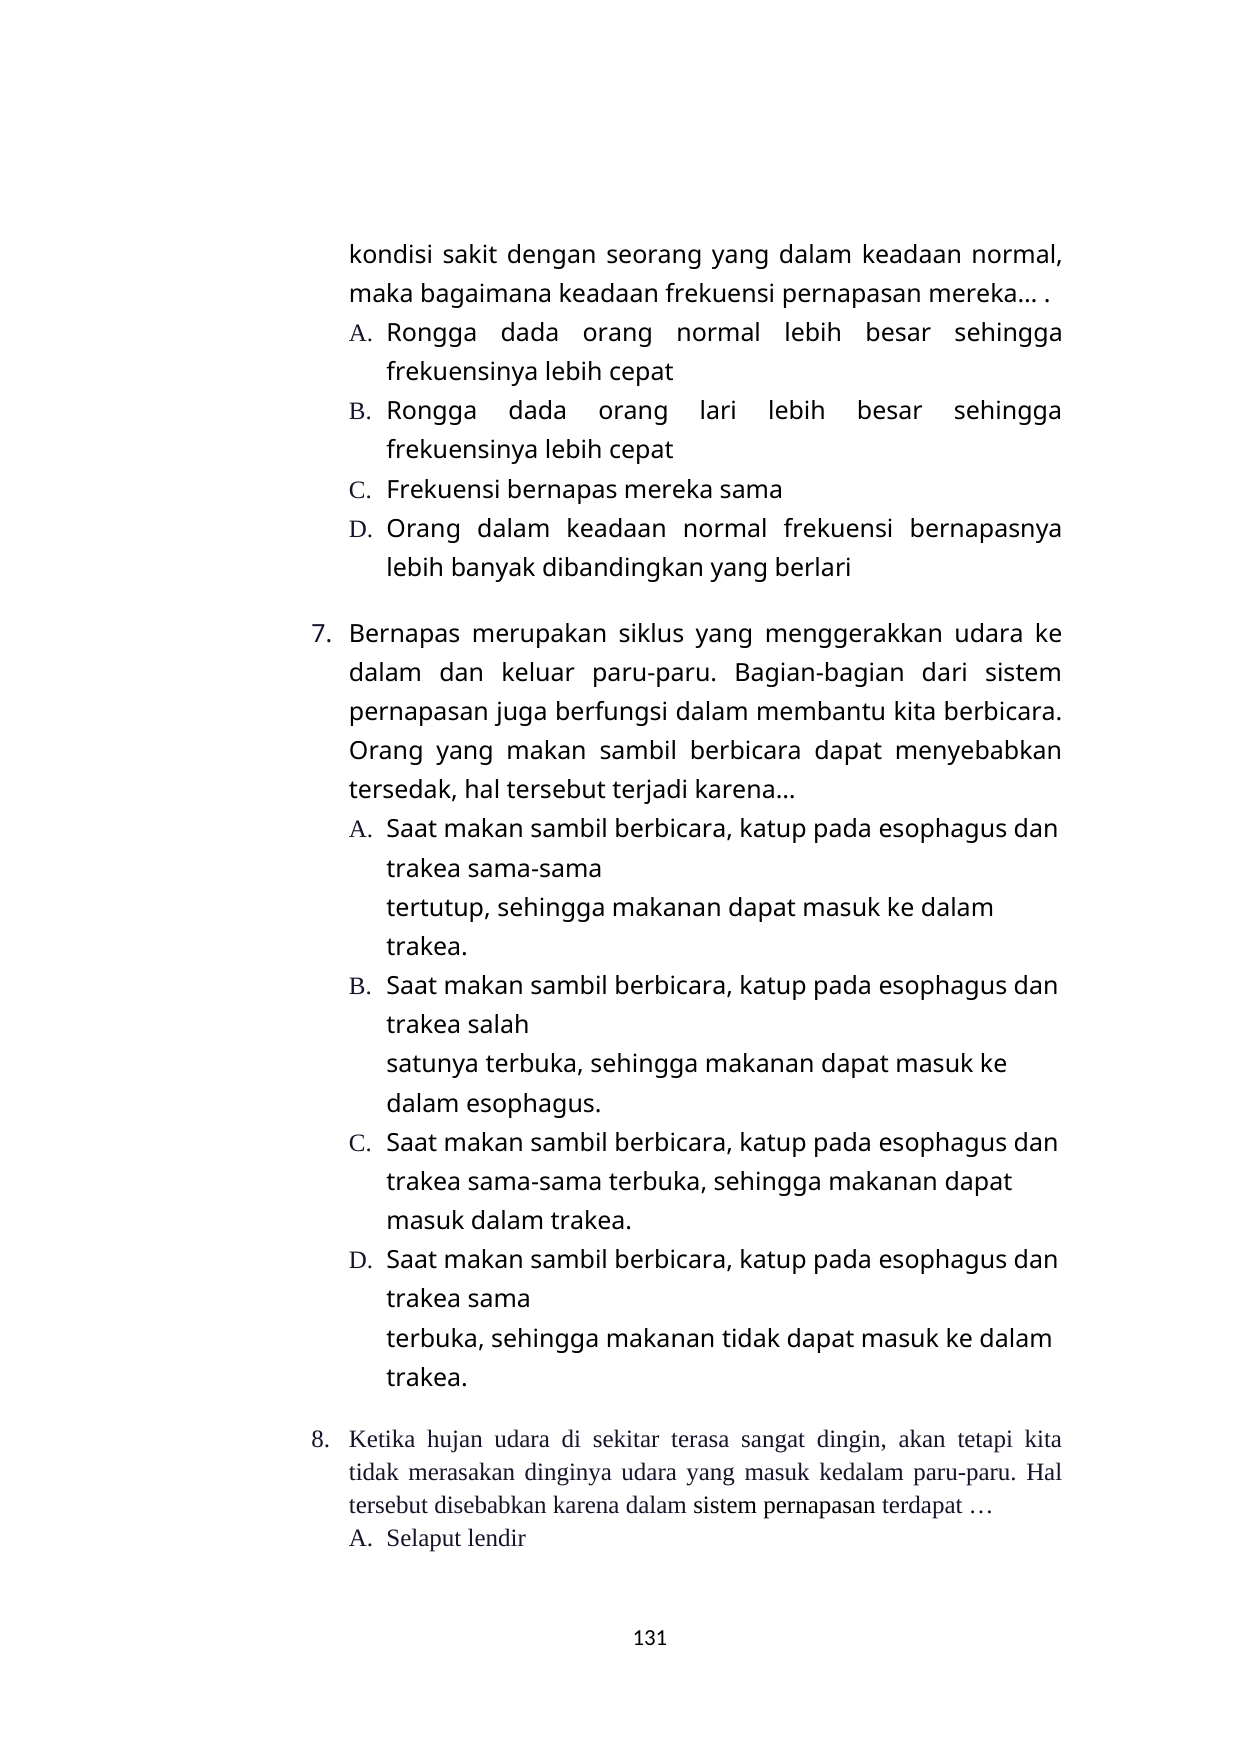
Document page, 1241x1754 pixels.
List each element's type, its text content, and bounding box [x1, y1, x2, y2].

list Rongga dada orang normal lebih besar sehingga frekuensinya lebih cepat [349, 314, 1063, 388]
list Orang dalam keadaan normal frekuensi bernapasnya lebih banyak dibandingkan yang berlari [349, 510, 1063, 584]
list Frekuensi bernapas mereka sama [349, 471, 1063, 505]
list Ketika hujan udara di sekitar terasa sangat dingin, akan tetapi kita tidak merasakan dinginya udara yang masuk kedalam paru-paru. Hal tersebut disebabkan karena dalam sistem pernapasan terdapat … [311, 1424, 1063, 1518]
list Saat makan sambil berbicara, katup pada esophagus dan trakea sama terbuka, sehingga makanan tidak dapat masuk ke dalam trakea. [349, 1242, 1063, 1393]
list Selaput lendir [349, 1523, 1063, 1551]
list Saat makan sambil berbicara, katup pada esophagus dan trakea sama-sama tertutup, sehingga makanan dapat masuk ke dalam trakea. [349, 811, 1063, 963]
list Saat makan sambil berbicara, katup pada esophagus dan trakea salah satunya terbuka, sehingga makanan dapat masuk ke dalam esophagus. [349, 968, 1063, 1119]
list Saat makan sambil berbicara, katup pada esophagus dan trakea sama-sama terbuka, sehingga makanan dapat masuk dalam trakea. [349, 1124, 1063, 1237]
list Rongga dada orang lari lebih besar sehingga frekuensinya lebih cepat [349, 393, 1063, 466]
list Bernapas merupakan siklus yang menggerakkan udara ke dalam dan keluar paru-paru. Bagian-bagian dari sistem pernapasan juga berfungsi dalam membantu kita berbicara. Orang yang makan sambil berbicara dapat menyebabkan tersedak, hal tersebut terjadi karena… [311, 615, 1063, 806]
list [311, 236, 1063, 309]
